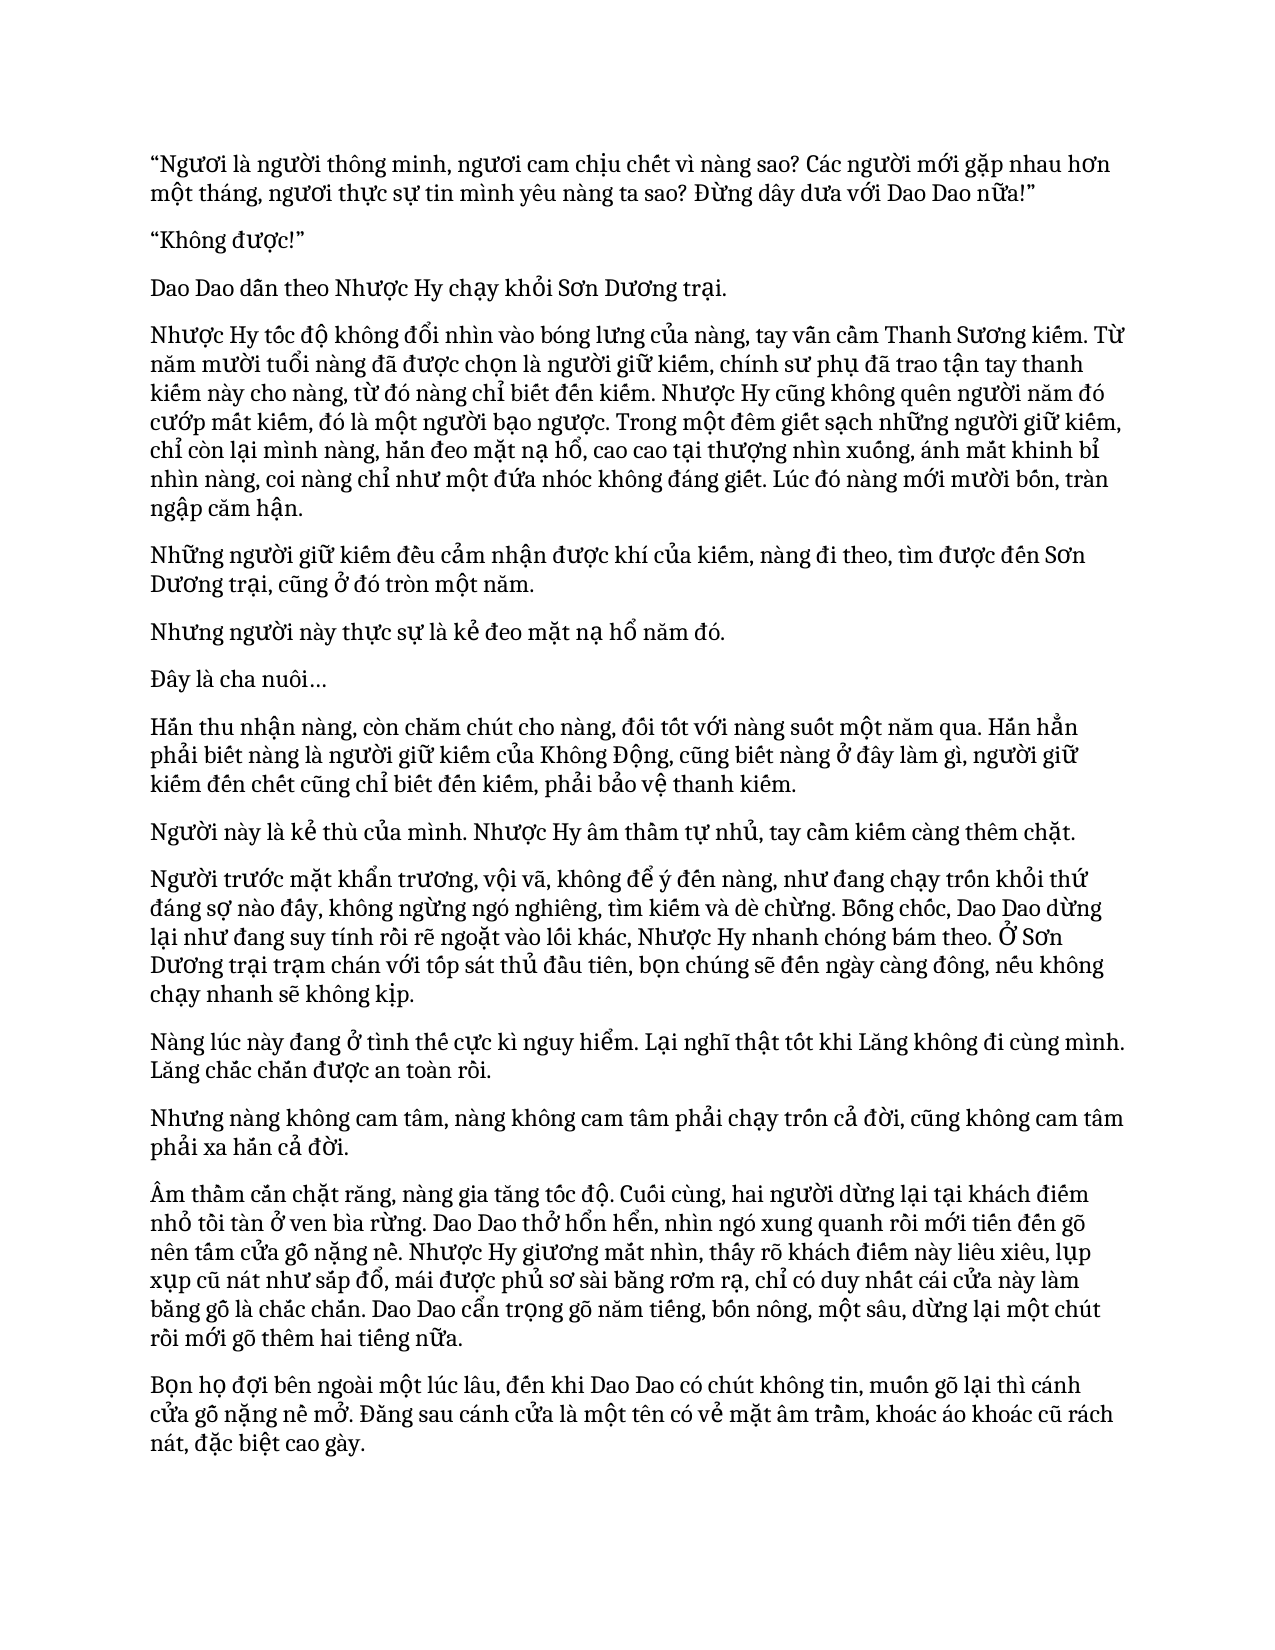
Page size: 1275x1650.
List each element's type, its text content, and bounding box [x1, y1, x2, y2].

text Nhưng người này thực sự là kẻ đeo mặt nạ hổ năm đó. [150, 617, 1125, 646]
text Những người giữ kiếm đều cảm nhận được khí của kiếm, nàng đi theo, tìm được đến Sơn Dương trại, cũng ở đó tròn một năm. [150, 541, 1125, 599]
text Người này là kẻ thù của mình. Nhược Hy âm thầm tự nhủ, tay cầm kiếm càng thêm chặt. [150, 817, 1125, 846]
text “Ngươi là người thông minh, ngươi cam chịu chết vì nàng sao? Các người mới gặp nhau hơn một tháng, ngươi thực sự tin mình yêu nàng ta sao? Đừng dây dưa với Dao Dao nữa!” [150, 150, 1125, 207]
text Đây là cha nuôi… [150, 665, 1125, 694]
text Nàng lúc này đang ở tình thế cực kì nguy hiểm. Lại nghĩ thật tốt khi Lăng không đi cùng mình. Lăng chắc chắn được an toàn rồi. [150, 1027, 1125, 1085]
text Hắn thu nhận nàng, còn chăm chút cho nàng, đối tốt với nàng suốt một năm qua. Hắn hẳn phải biết nàng là người giữ kiếm của Không Động, cũng biết nàng ở đây làm gì, người giữ kiếm đến chết cũng chỉ biết đến kiếm, phải bảo vệ thanh kiếm. [150, 712, 1125, 799]
text Người trước mặt khẩn trương, vội vã, không để ý đến nàng, như đang chạy trốn khỏi thứ đáng sợ nào đấy, không ngừng ngó nghiêng, tìm kiếm và dè chừng. Bỗng chốc, Dao Dao dừng lại như đang suy tính rồi rẽ ngoặt vào lối khác, Nhược Hy nhanh chóng bám theo. Ở Sơn Dương trại trạm chán với tốp sát thủ đầu tiên, bọn chúng sẽ đến ngày càng đông, nếu không chạy nhanh sẽ không kịp. [150, 865, 1125, 1009]
text Âm thầm cắn chặt răng, nàng gia tăng tốc độ. Cuối cùng, hai người dừng lại tại khách điếm nhỏ tồi tàn ở ven bìa rừng. Dao Dao thở hổn hển, nhìn ngó xung quanh rồi mới tiến đến gõ nên tấm cửa gỗ nặng nề. Nhược Hy giương mắt nhìn, thấy rõ khách điếm này liêu xiêu, lụp xụp cũ nát như sắp đổ, mái được phủ sơ sài bằng rơm rạ, chỉ có duy nhất cái cửa này làm bằng gỗ là chắc chắn. Dao Dao cẩn trọng gõ năm tiếng, bốn nông, một sâu, dừng lại một chút rồi mới gõ thêm hai tiếng nữa. [150, 1180, 1125, 1352]
text Nhược Hy tốc độ không đổi nhìn vào bóng lưng của nàng, tay vẫn cầm Thanh Sương kiếm. Từ năm mười tuổi nàng đã được chọn là người giữ kiếm, chính sư phụ đã trao tận tay thanh kiếm này cho nàng, từ đó nàng chỉ biết đến kiếm. Nhược Hy cũng không quên người năm đó cướp mất kiếm, đó là một người bạo ngược. Trong một đêm giết sạch những người giữ kiếm, chỉ còn lại mình nàng, hắn đeo mặt nạ hổ, cao cao tại thượng nhìn xuống, ánh mắt khinh bỉ nhìn nàng, coi nàng chỉ như một đứa nhóc không đáng giết. Lúc đó nàng mới mười bốn, tràn ngập căm hận. [150, 321, 1125, 522]
text Nhưng nàng không cam tâm, nàng không cam tâm phải chạy trốn cả đời, cũng không cam tâm phải xa hắn cả đời. [150, 1104, 1125, 1161]
text Bọn họ đợi bên ngoài một lúc lâu, đến khi Dao Dao có chút không tin, muốn gõ lại thì cánh cửa gỗ nặng nề mở. Đằng sau cánh cửa là một tên có vẻ mặt âm trầm, khoác áo khoác cũ rách nát, đặc biệt cao gày. [150, 1371, 1125, 1457]
text “Không được!” [150, 226, 1125, 255]
text Dao Dao dẫn theo Nhược Hy chạy khỏi Sơn Dương trại. [150, 274, 1125, 302]
